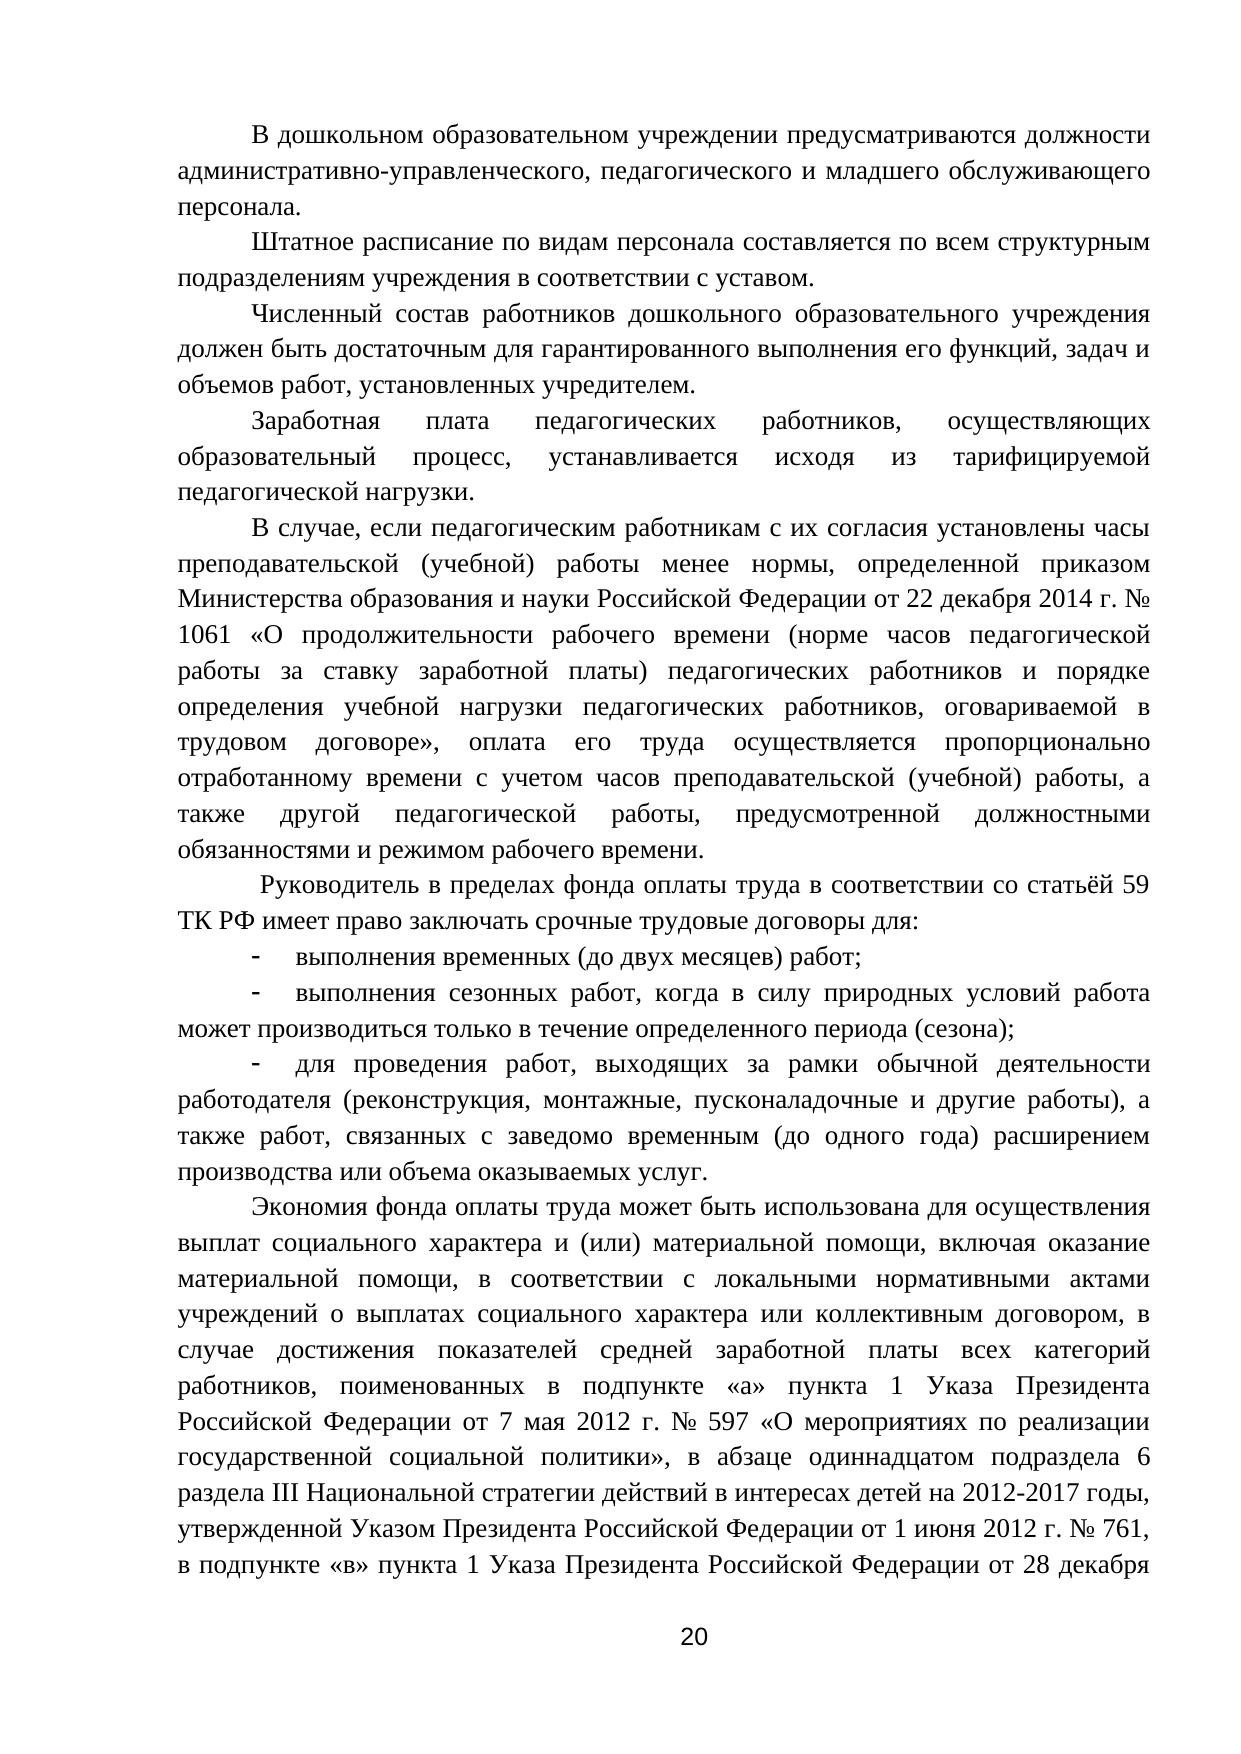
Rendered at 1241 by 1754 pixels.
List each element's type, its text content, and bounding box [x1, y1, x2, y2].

text Заработная плата педагогических работников, осуществляющих образовательный процесс, устанавливается исходя из тарифицируемой педагогической нагрузки. [177, 404, 1152, 507]
text Численный состав работников дошкольного образовательного учреждения должен быть достаточным для гарантированного выполнения его функций, задач и объемов работ, установленных учредителем. [177, 297, 1152, 399]
text Штатное расписание по видам персонала составляется по всем структурным подразделениям учреждения в соответствии с уставом. [177, 225, 1152, 292]
list для проведения работ, выходящих за рамки обычной деятельности работодателя (реконструкция, монтажные, пусконаладочные и другие работы), а также работ, связанных с заведомо временным (до одного года) расширением производства или объема оказываемых услуг. [177, 1047, 1152, 1186]
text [177, 1190, 1152, 1579]
text В случае, если педагогическим работникам с их согласия установлены часы преподавательской (учебной) работы менее нормы, определенной приказом Министерства образования и науки Российской Федерации от 22 декабря 2014 г. № 1061 «О продолжительности рабочего времени (норме часов педагогической работы за ставку заработной платы) педагогических работников и порядке определения учебной нагрузки педагогических работников, оговариваемой в трудовом договоре», оплата его труда осуществляется пропорционально отработанному времени с учетом часов преподавательской (учебной) работы, а также другой педагогической работы, предусмотренной должностными обязанностями и режимом рабочего времени. [177, 511, 1152, 864]
text Руководитель в пределах фонда оплаты труда в соответствии со статьёй 59 ТК РФ имеет право заключать срочные трудовые договоры для: [177, 868, 1152, 935]
text В дошкольном образовательном учреждении предусматриваются должности административно-управленческого, педагогического и младшего обслуживающего персонала. [177, 118, 1152, 221]
list выполнения сезонных работ, когда в силу природных условий работа может производиться только в течение определенного периода (сезона); [177, 976, 1152, 1043]
list выполнения временных (до двух месяцев) работ; [177, 940, 1152, 971]
